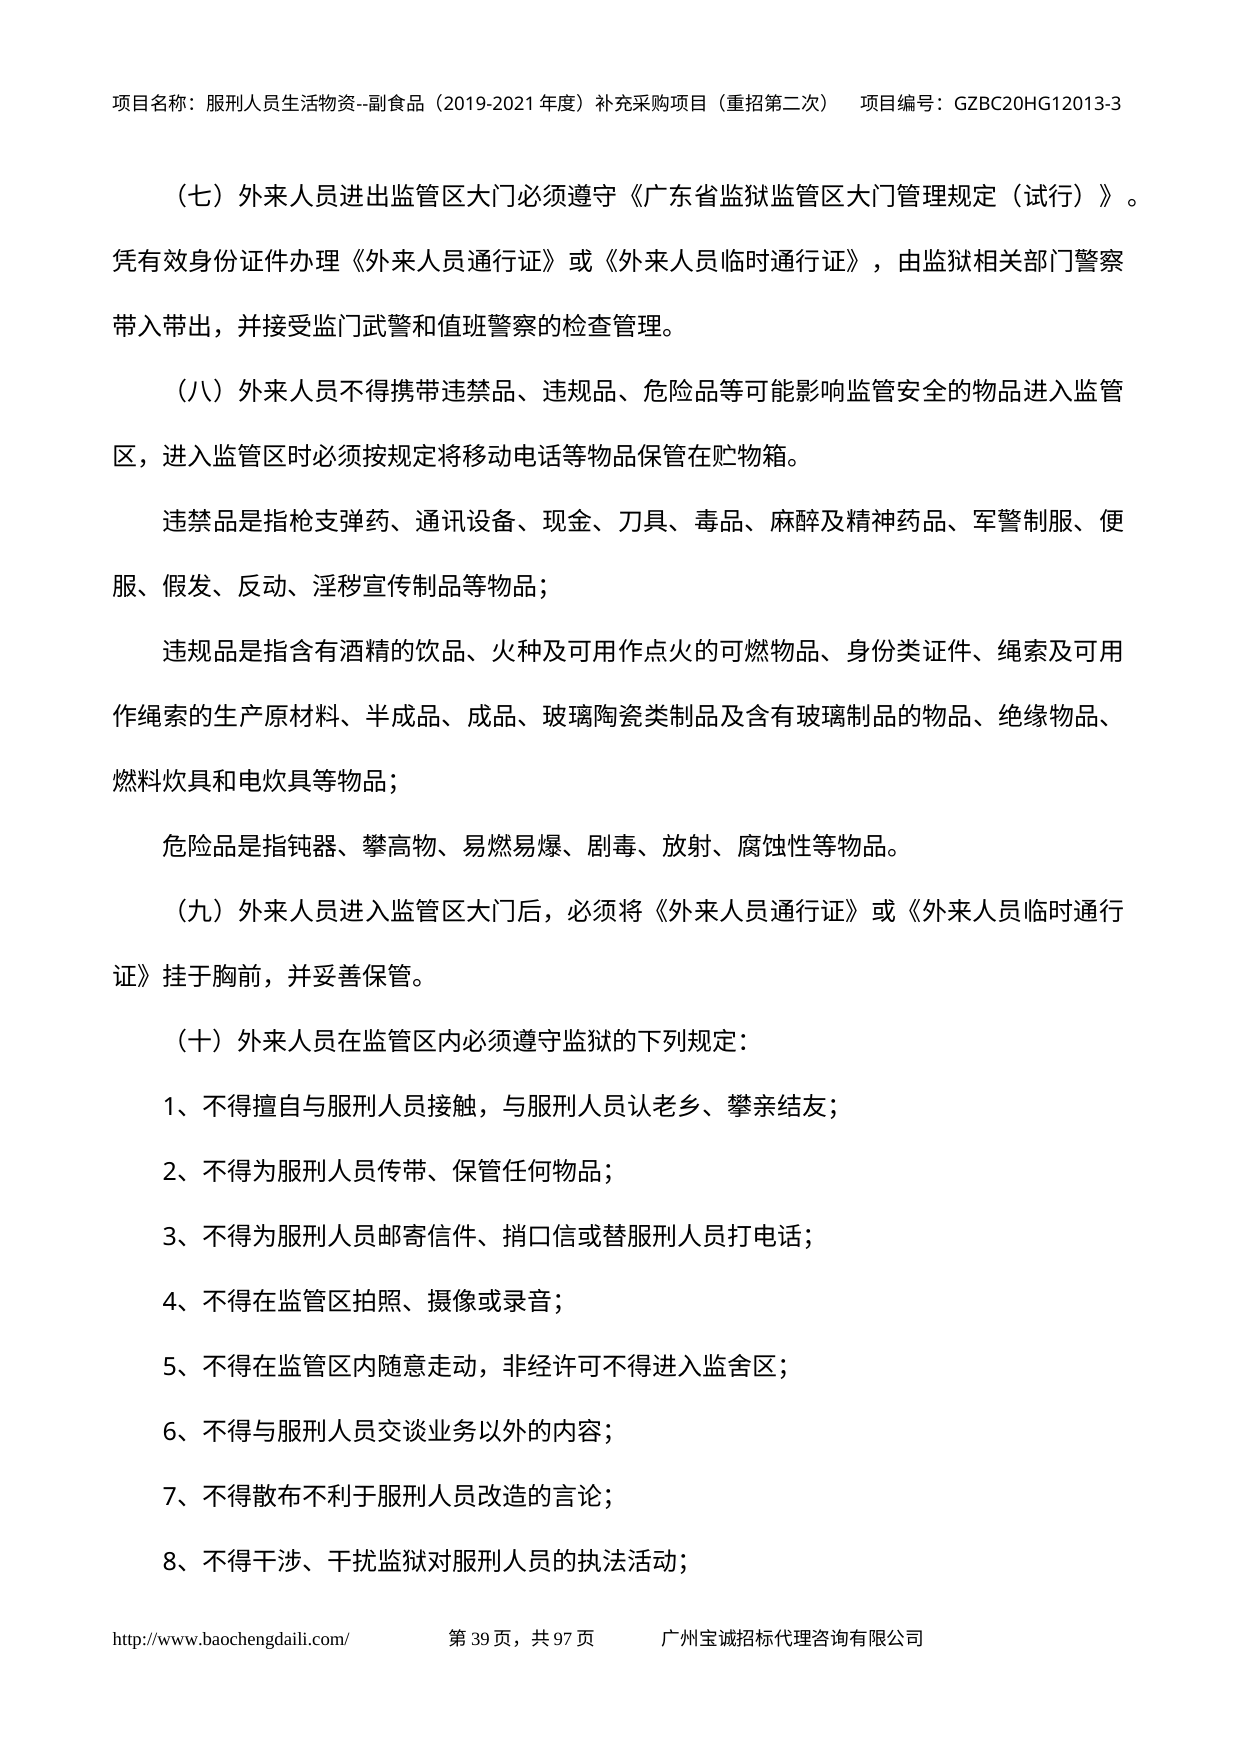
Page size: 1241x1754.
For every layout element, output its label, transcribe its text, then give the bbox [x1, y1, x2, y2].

text 7、不得散布不利于服刑人员改造的言论； [112, 1462, 1128, 1527]
text 8、不得干涉、干扰监狱对服刑人员的执法活动； [112, 1527, 1128, 1592]
text 2、不得为服刑人员传带、保管任何物品； [112, 1137, 1128, 1202]
text 3、不得为服刑人员邮寄信件、捎口信或替服刑人员打电话； [112, 1202, 1128, 1267]
text 5、不得在监管区内随意走动，非经许可不得进入监舍区； [112, 1332, 1128, 1397]
text （九）外来人员进入监管区大门后，必须将《外来人员通行证》或《外来人员临时通行证》挂于胸前，并妥善保管。 [112, 877, 1128, 1007]
text （七）外来人员进出监管区大门必须遵守《广东省监狱监管区大门管理规定（试行）》。凭有效身份证件办理《外来人员通行证》或《外来人员临时通行证》，由监狱相关部门警察带入带出，并接受监门武警和值班警察的检查管理。 [112, 162, 1128, 357]
text 违规品是指含有酒精的饮品、火种及可用作点火的可燃物品、身份类证件、绳索及可用作绳索的生产原材料、半成品、成品、玻璃陶瓷类制品及含有玻璃制品的物品、绝缘物品、燃料炊具和电炊具等物品； [112, 617, 1128, 812]
text 违禁品是指枪支弹药、通讯设备、现金、刀具、毒品、麻醉及精神药品、军警制服、便服、假发、反动、淫秽宣传制品等物品； [112, 487, 1128, 617]
text （八）外来人员不得携带违禁品、违规品、危险品等可能影响监管安全的物品进入监管区，进入监管区时必须按规定将移动电话等物品保管在贮物箱。 [112, 357, 1128, 487]
text 6、不得与服刑人员交谈业务以外的内容； [112, 1397, 1128, 1462]
text 危险品是指钝器、攀高物、易燃易爆、剧毒、放射、腐蚀性等物品。 [112, 812, 1128, 877]
text （十）外来人员在监管区内必须遵守监狱的下列规定： [112, 1007, 1128, 1072]
text 1、不得擅自与服刑人员接触，与服刑人员认老乡、攀亲结友； [112, 1072, 1128, 1137]
text 4、不得在监管区拍照、摄像或录音； [112, 1267, 1128, 1332]
